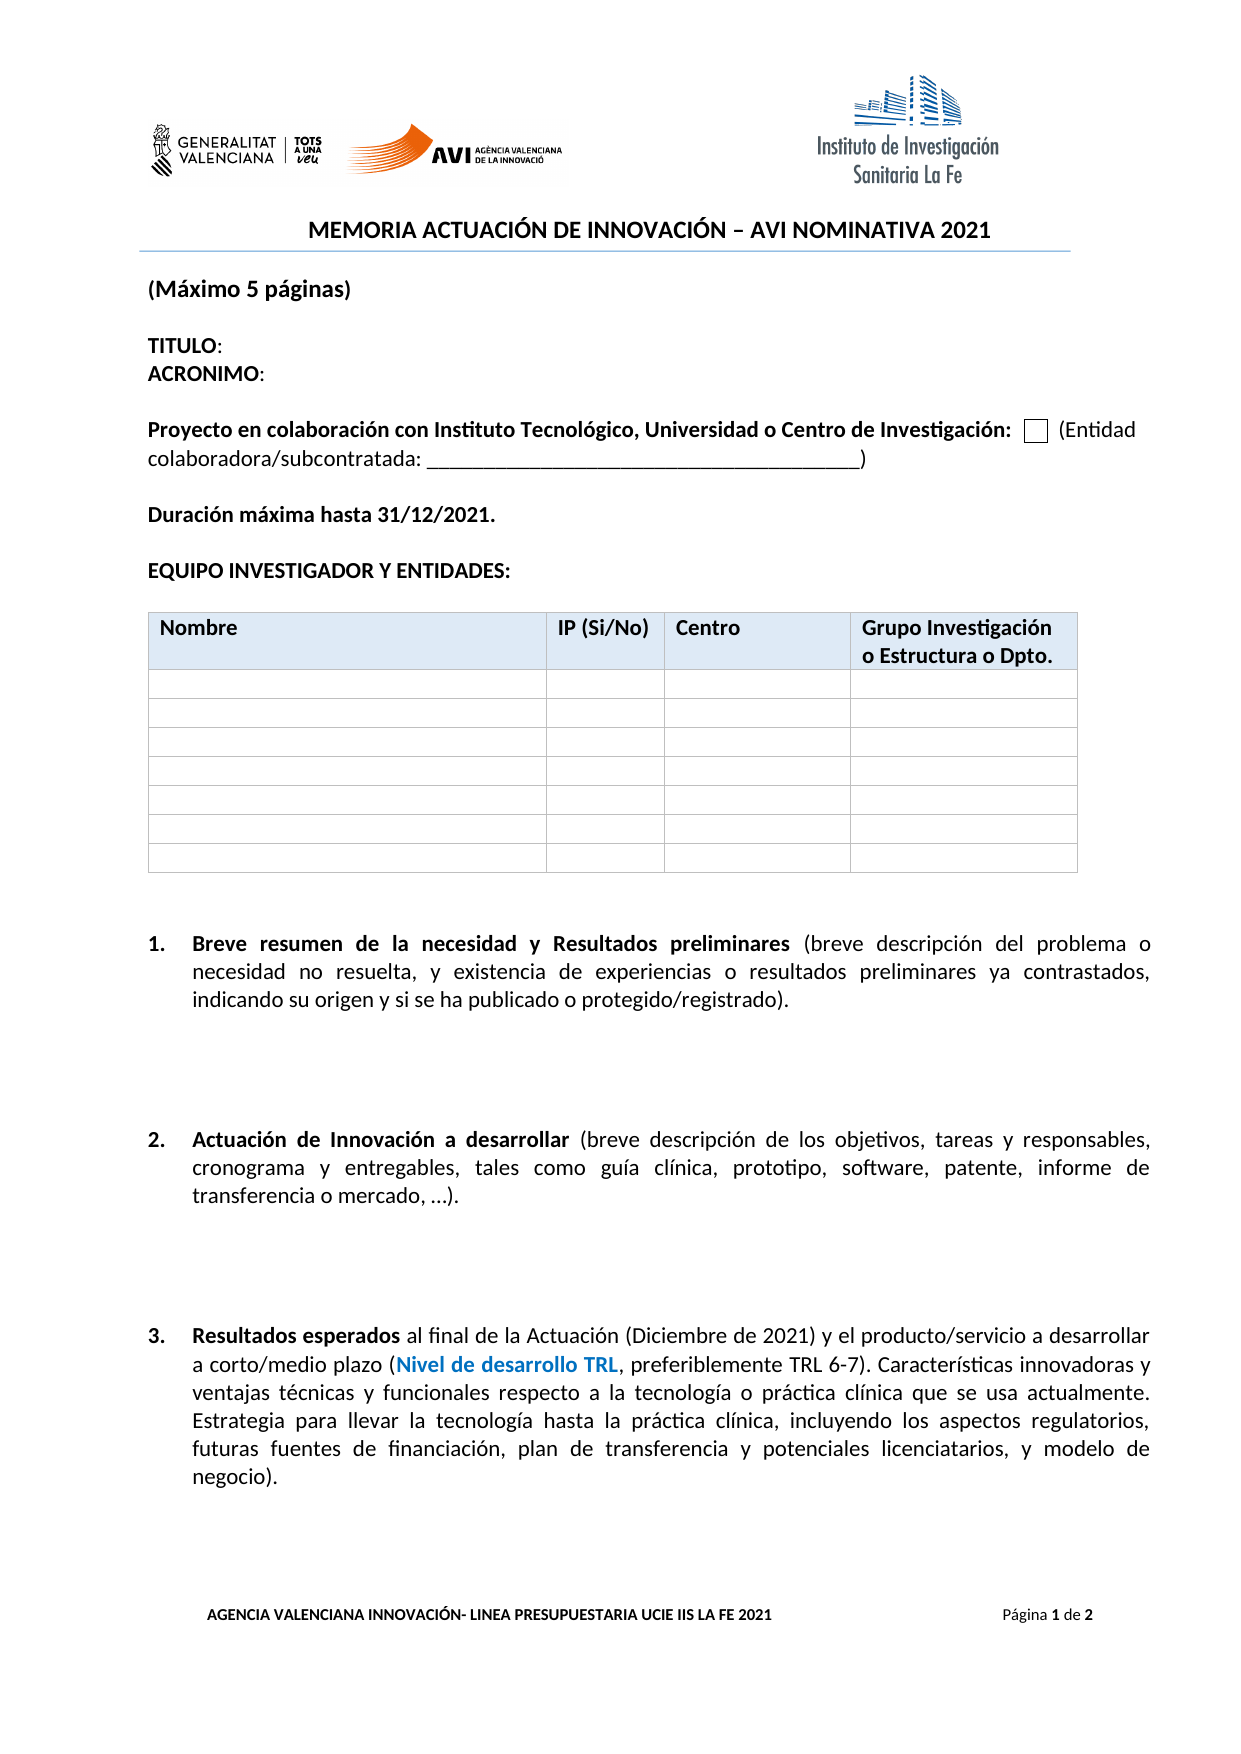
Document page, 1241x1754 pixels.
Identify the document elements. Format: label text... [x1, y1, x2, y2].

table_cell [149, 786, 546, 814]
table_cell [149, 728, 546, 756]
text (Máximo 5 páginas) [148, 273, 1152, 303]
table_cell [665, 728, 850, 756]
table_cell [665, 844, 850, 872]
table_cell [851, 815, 1077, 843]
text ACRONIMO: [148, 359, 1152, 388]
table_cell [665, 786, 850, 814]
table_cell [547, 699, 664, 727]
text Proyecto en colaboración con Instituto Tecnológico, Universidad o Centro de Investigación: (Entidad colaboradora/subcontratada: ______________________________________) [148, 416, 1152, 472]
table_header Nombre [149, 613, 546, 669]
text Duración máxima hasta 31/12/2021. [148, 500, 1152, 528]
table_cell [851, 728, 1077, 756]
table_header IP (Si/No) [547, 613, 664, 669]
table_cell [665, 815, 850, 843]
table_cell [547, 844, 664, 872]
table_cell [149, 757, 546, 785]
table_header Centro [665, 613, 850, 669]
list Resultados esperados al final de la Actuación (Diciembre de 2021) y el producto/servicio a desarrollar a corto/medio plazo (Nivel de desarrollo TRL, preferiblemente TRL 6-7). Características innovadoras y ventajas técnicas y funcionales respecto a la tecnología o práctica clínica que se usa actualmente. Estrategia para llevar la tecnología hasta la práctica clínica, incluyendo los aspectos regulatorios, futuras fuentes de financiación, plan de transferencia y potenciales licenciatarios, y modelo de negocio). [148, 1322, 1152, 1490]
table_cell [547, 757, 664, 785]
table_cell [851, 670, 1077, 698]
table_cell [547, 670, 664, 698]
table_cell [851, 757, 1077, 785]
picture [811, 73, 1004, 187]
table_cell [665, 757, 850, 785]
table_cell [665, 670, 850, 698]
table_header Grupo Investigación o Estructura o Dpto. [851, 613, 1077, 669]
table_cell [547, 815, 664, 843]
table_cell [149, 844, 546, 872]
table_cell [149, 670, 546, 698]
table_cell [149, 699, 546, 727]
table_cell [851, 786, 1077, 814]
table_cell [665, 699, 850, 727]
table_cell [851, 699, 1077, 727]
table_cell [851, 844, 1077, 872]
table_cell [547, 728, 664, 756]
list Actuación de Innovación a desarrollar (breve descripción de los objetivos, tareas y responsables, cronograma y entregables, tales como guía clínica, prototipo, software, patente, informe de transferencia o mercado, …). [148, 1126, 1152, 1209]
list Breve resumen de la necesidad y Resultados preliminares (breve descripción del problema o necesidad no resuelta, y existencia de experiencias o resultados preliminares ya contrastados, indicando su origen y si se ha publicado o protegido/registrado). [148, 929, 1152, 1013]
text TITULO: [148, 332, 1152, 359]
text EQUIPO INVESTIGADOR Y ENTIDADES: [148, 556, 1152, 584]
table_cell [547, 786, 664, 814]
table_cell [149, 815, 546, 843]
picture [147, 119, 569, 187]
